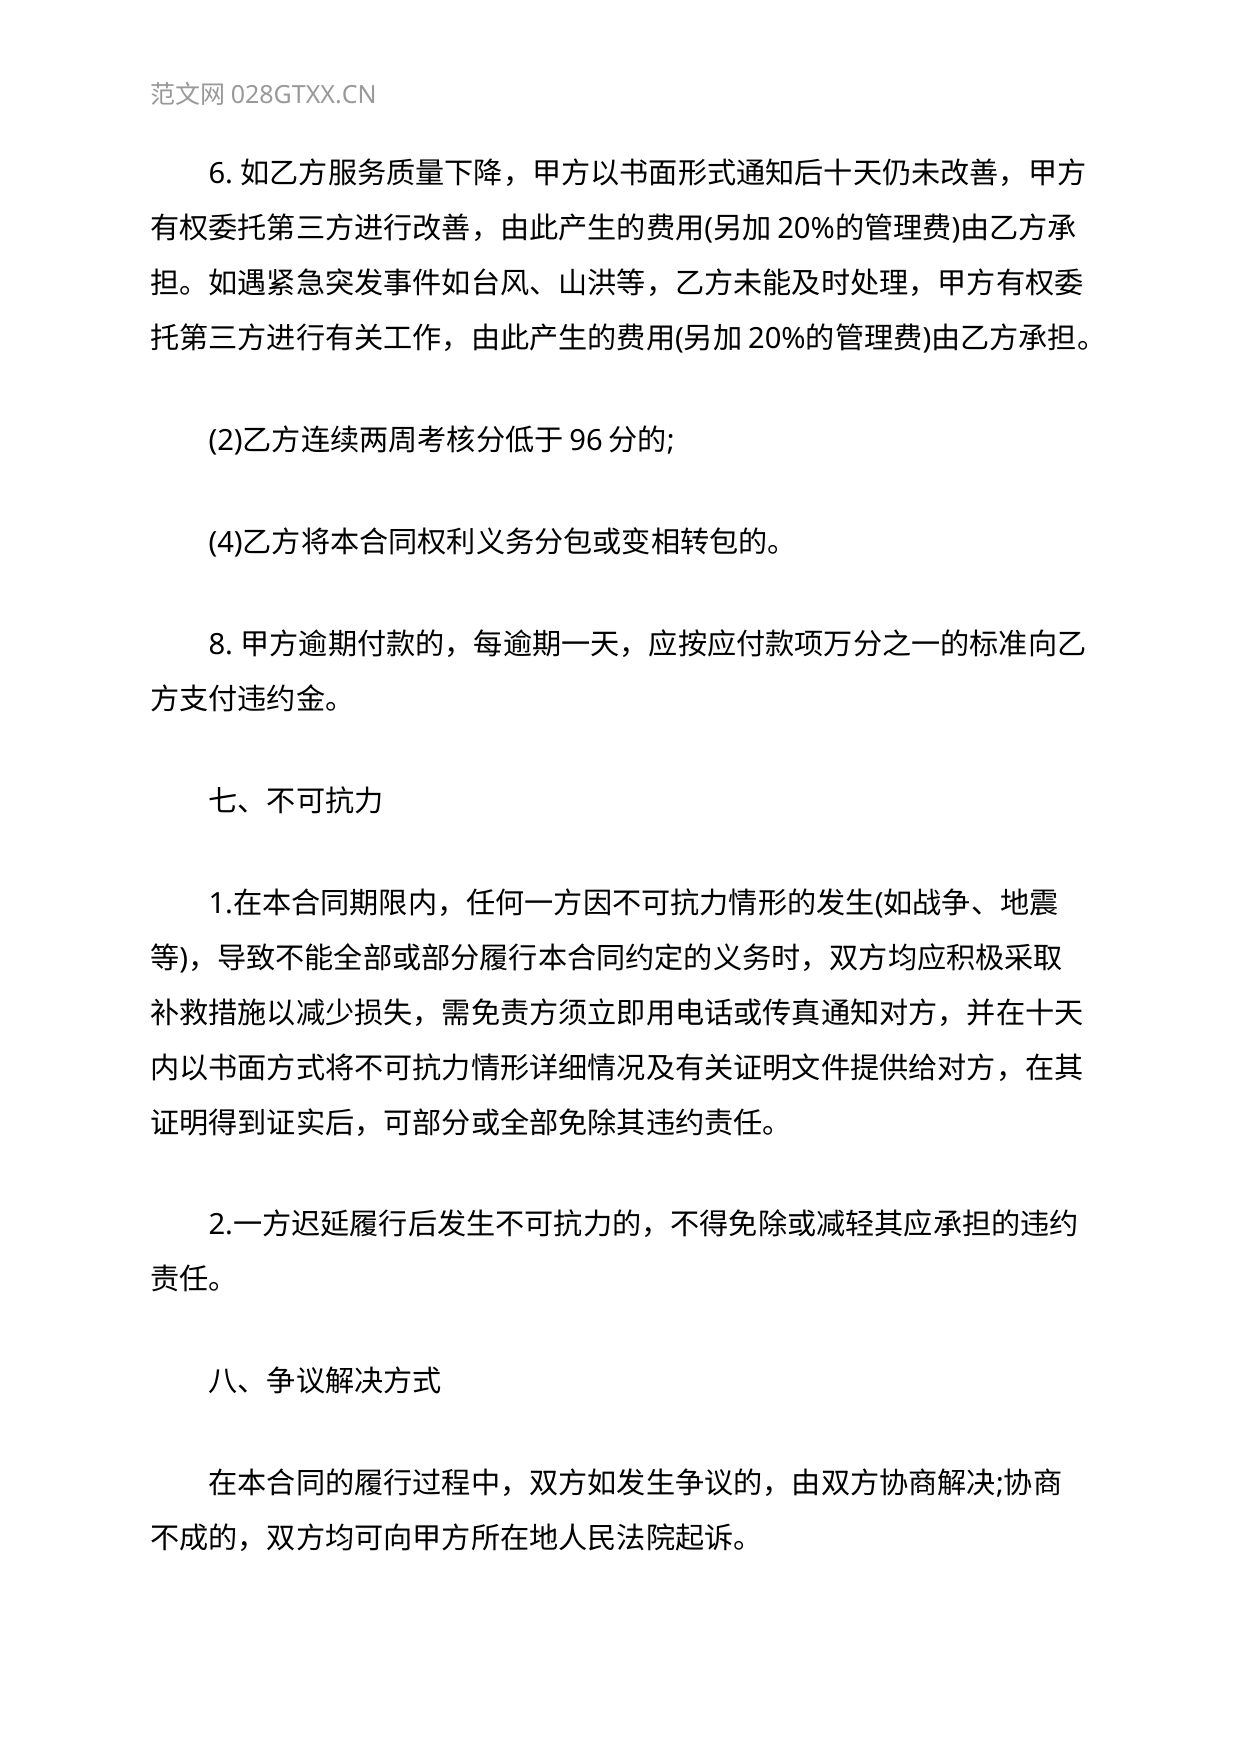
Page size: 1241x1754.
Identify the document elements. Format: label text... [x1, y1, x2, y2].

text 8. 甲方逾期付款的，每逾期一天，应按应付款项万分之一的标准向乙方支付违约金。 [150, 621, 1090, 718]
text (2)乙方连续两周考核分低于96分的; [150, 417, 1090, 459]
text (4)乙方将本合同权利义务分包或变相转包的。 [150, 519, 1090, 561]
text 七、不可抗力 [150, 778, 1090, 820]
text 在本合同的履行过程中，双方如发生争议的，由双方协商解决;协商不成的，双方均可向甲方所在地人民法院起诉。 [150, 1459, 1090, 1557]
text 6. 如乙方服务质量下降，甲方以书面形式通知后十天仍未改善，甲方有权委托第三方进行改善，由此产生的费用(另加20%的管理费)由乙方承担。如遇紧急突发事件如台风、山洪等，乙方未能及时处理，甲方有权委托第三方进行有关工作，由此产生的费用(另加20%的管理费)由乙方承担。 [150, 150, 1090, 357]
text 八、争议解决方式 [150, 1358, 1090, 1400]
text 1.在本合同期限内，任何一方因不可抗力情形的发生(如战争、地震等)，导致不能全部或部分履行本合同约定的义务时，双方均应积极采取补救措施以减少损失，需免责方须立即用电话或传真通知对方，并在十天内以书面方式将不可抗力情形详细情况及有关证明文件提供给对方，在其证明得到证实后，可部分或全部免除其违约责任。 [150, 879, 1090, 1141]
text 2.一方迟延履行后发生不可抗力的，不得免除或减轻其应承担的违约责任。 [150, 1201, 1090, 1298]
